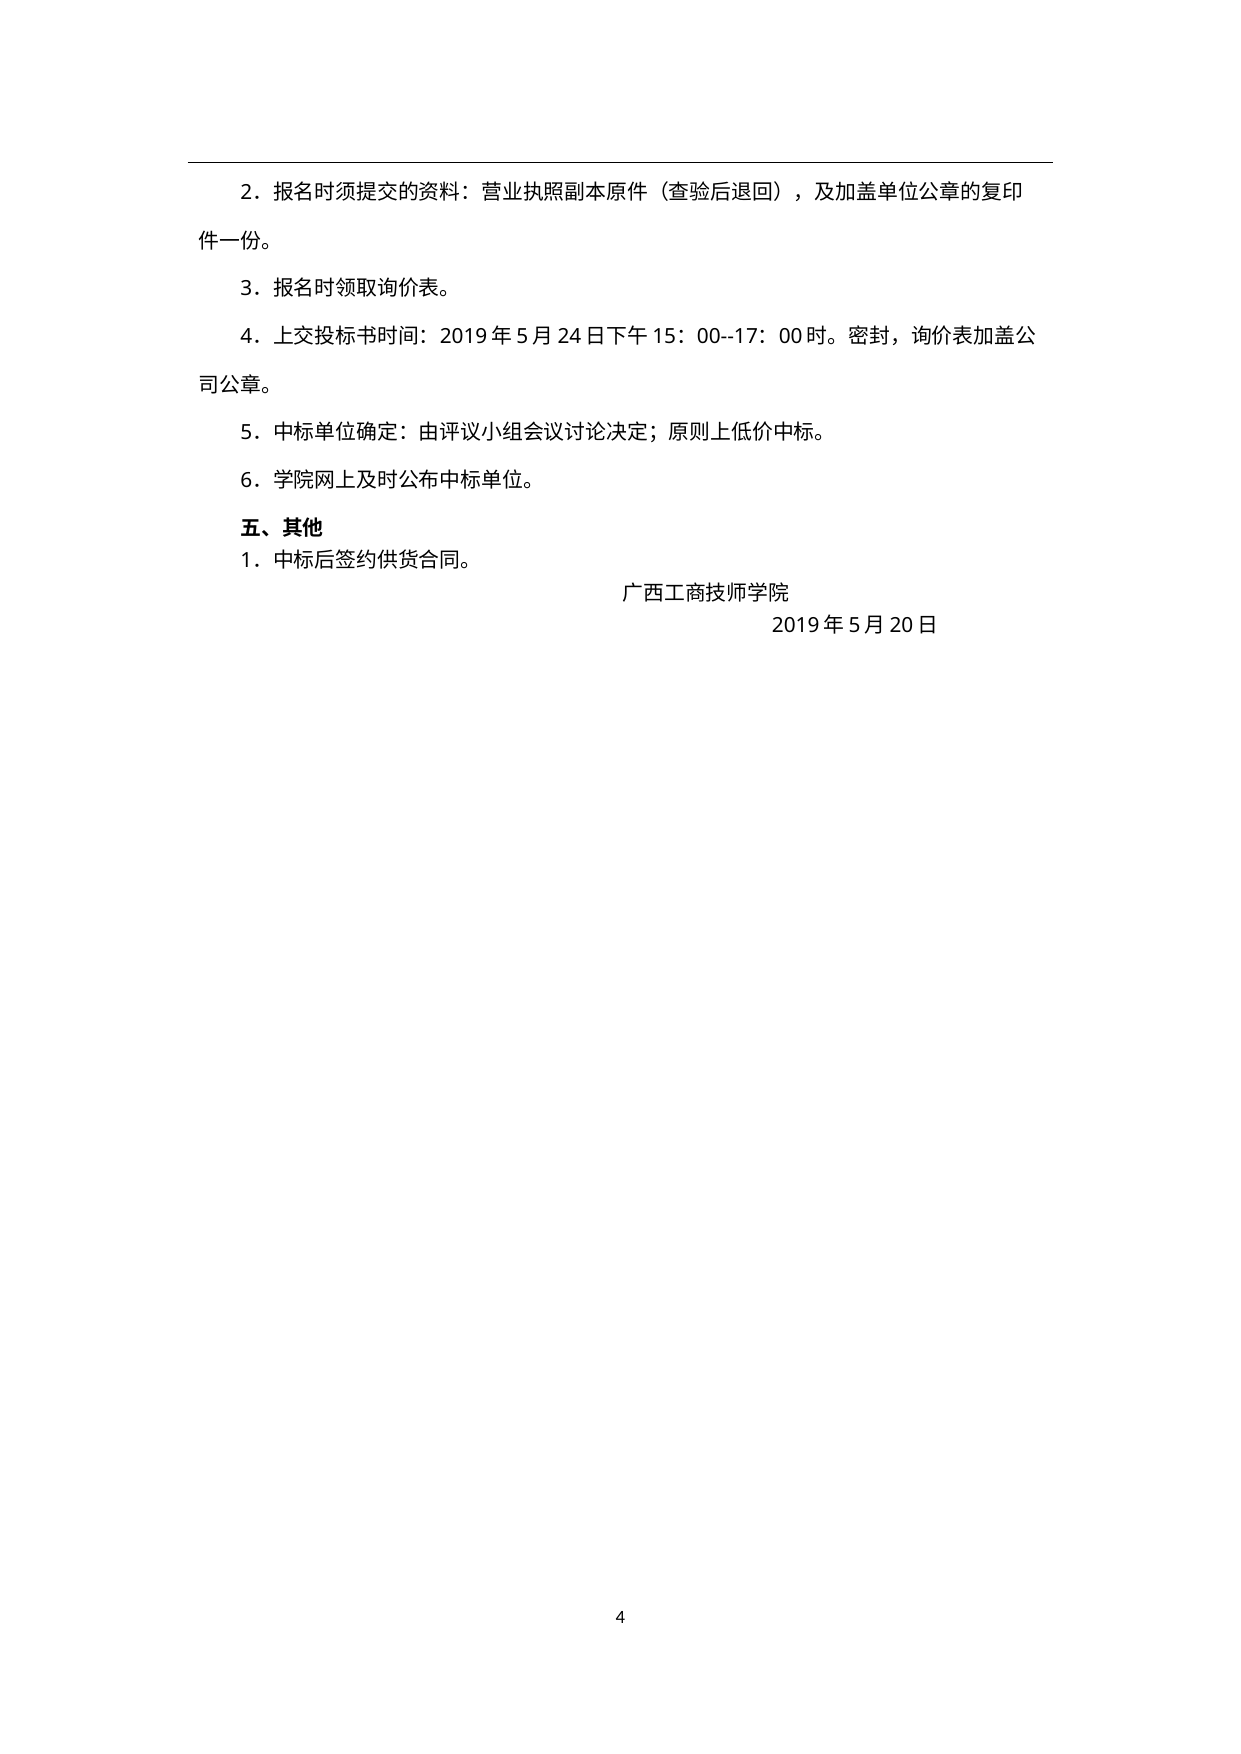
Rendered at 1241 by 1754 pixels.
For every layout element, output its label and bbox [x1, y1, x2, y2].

table_cell [188, 163, 1053, 651]
